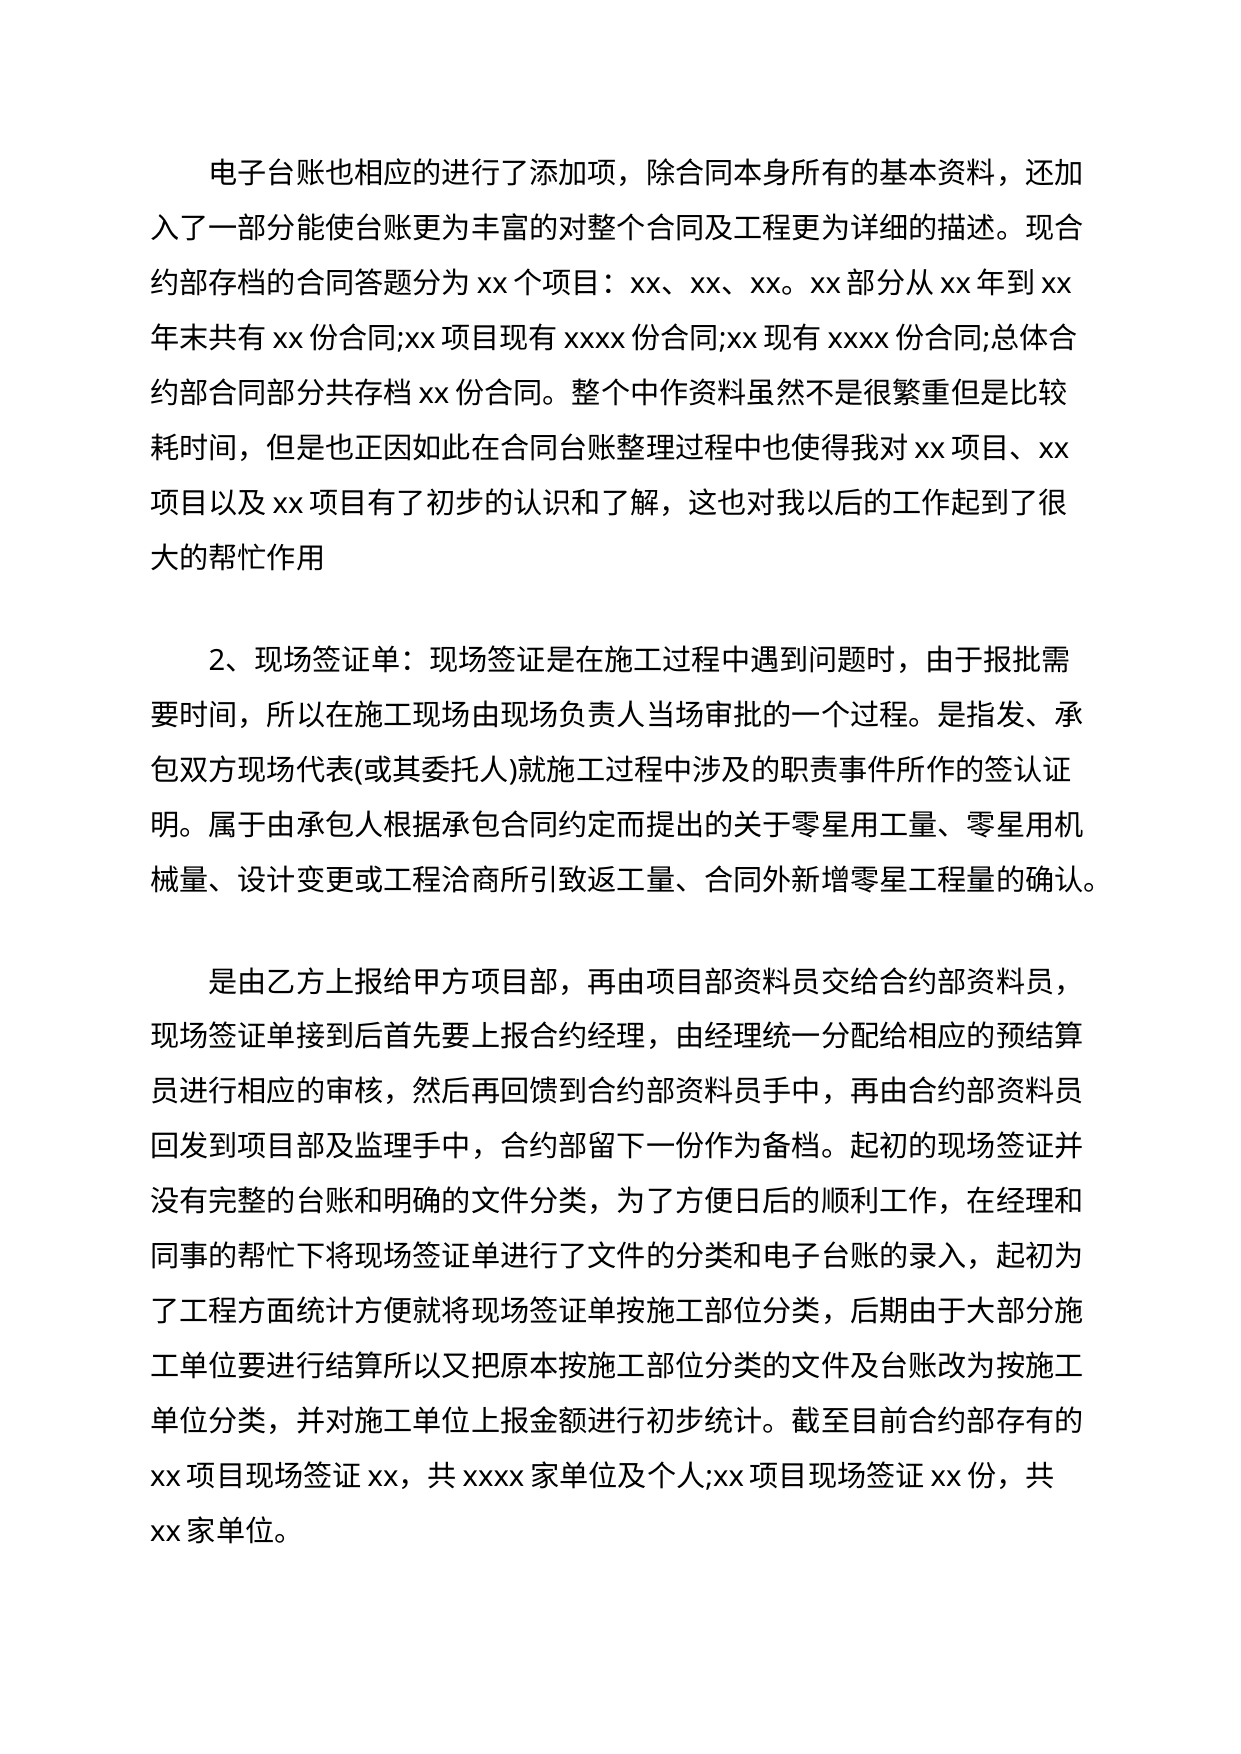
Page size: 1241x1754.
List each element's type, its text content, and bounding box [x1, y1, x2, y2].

text 2、现场签证单：现场签证是在施工过程中遇到问题时，由于报批需要时间，所以在施工现场由现场负责人当场审批的一个过程。是指发、承包双方现场代表(或其委托人)就施工过程中涉及的职责事件所作的签认证明。属于由承包人根据承包合同约定而提出的关于零星用工量、零星用机械量、设计变更或工程洽商所引致返工量、合同外新增零星工程量的确认。 [150, 637, 1090, 899]
text 电子台账也相应的进行了添加项，除合同本身所有的基本资料，还加入了一部分能使台账更为丰富的对整个合同及工程更为详细的描述。现合约部存档的合同答题分为xx个项目：xx、xx、xx。xx部分从xx年到xx年末共有xx份合同;xx项目现有xxxx份合同;xx现有xxxx份合同;总体合约部合同部分共存档xx份合同。整个中作资料虽然不是很繁重但是比较耗时间，但是也正因如此在合同台账整理过程中也使得我对xx项目、xx项目以及xx项目有了初步的认识和了解，这也对我以后的工作起到了很大的帮忙作用 [150, 150, 1090, 577]
text 是由乙方上报给甲方项目部，再由项目部资料员交给合约部资料员，现场签证单接到后首先要上报合约经理，由经理统一分配给相应的预结算员进行相应的审核，然后再回馈到合约部资料员手中，再由合约部资料员回发到项目部及监理手中，合约部留下一份作为备档。起初的现场签证并没有完整的台账和明确的文件分类，为了方便日后的顺利工作，在经理和同事的帮忙下将现场签证单进行了文件的分类和电子台账的录入，起初为了工程方面统计方便就将现场签证单按施工部位分类，后期由于大部分施工单位要进行结算所以又把原本按施工部位分类的文件及台账改为按施工单位分类，并对施工单位上报金额进行初步统计。截至目前合约部存有的xx项目现场签证xx，共xxxx家单位及个人;xx项目现场签证xx份，共xx家单位。 [150, 958, 1090, 1549]
